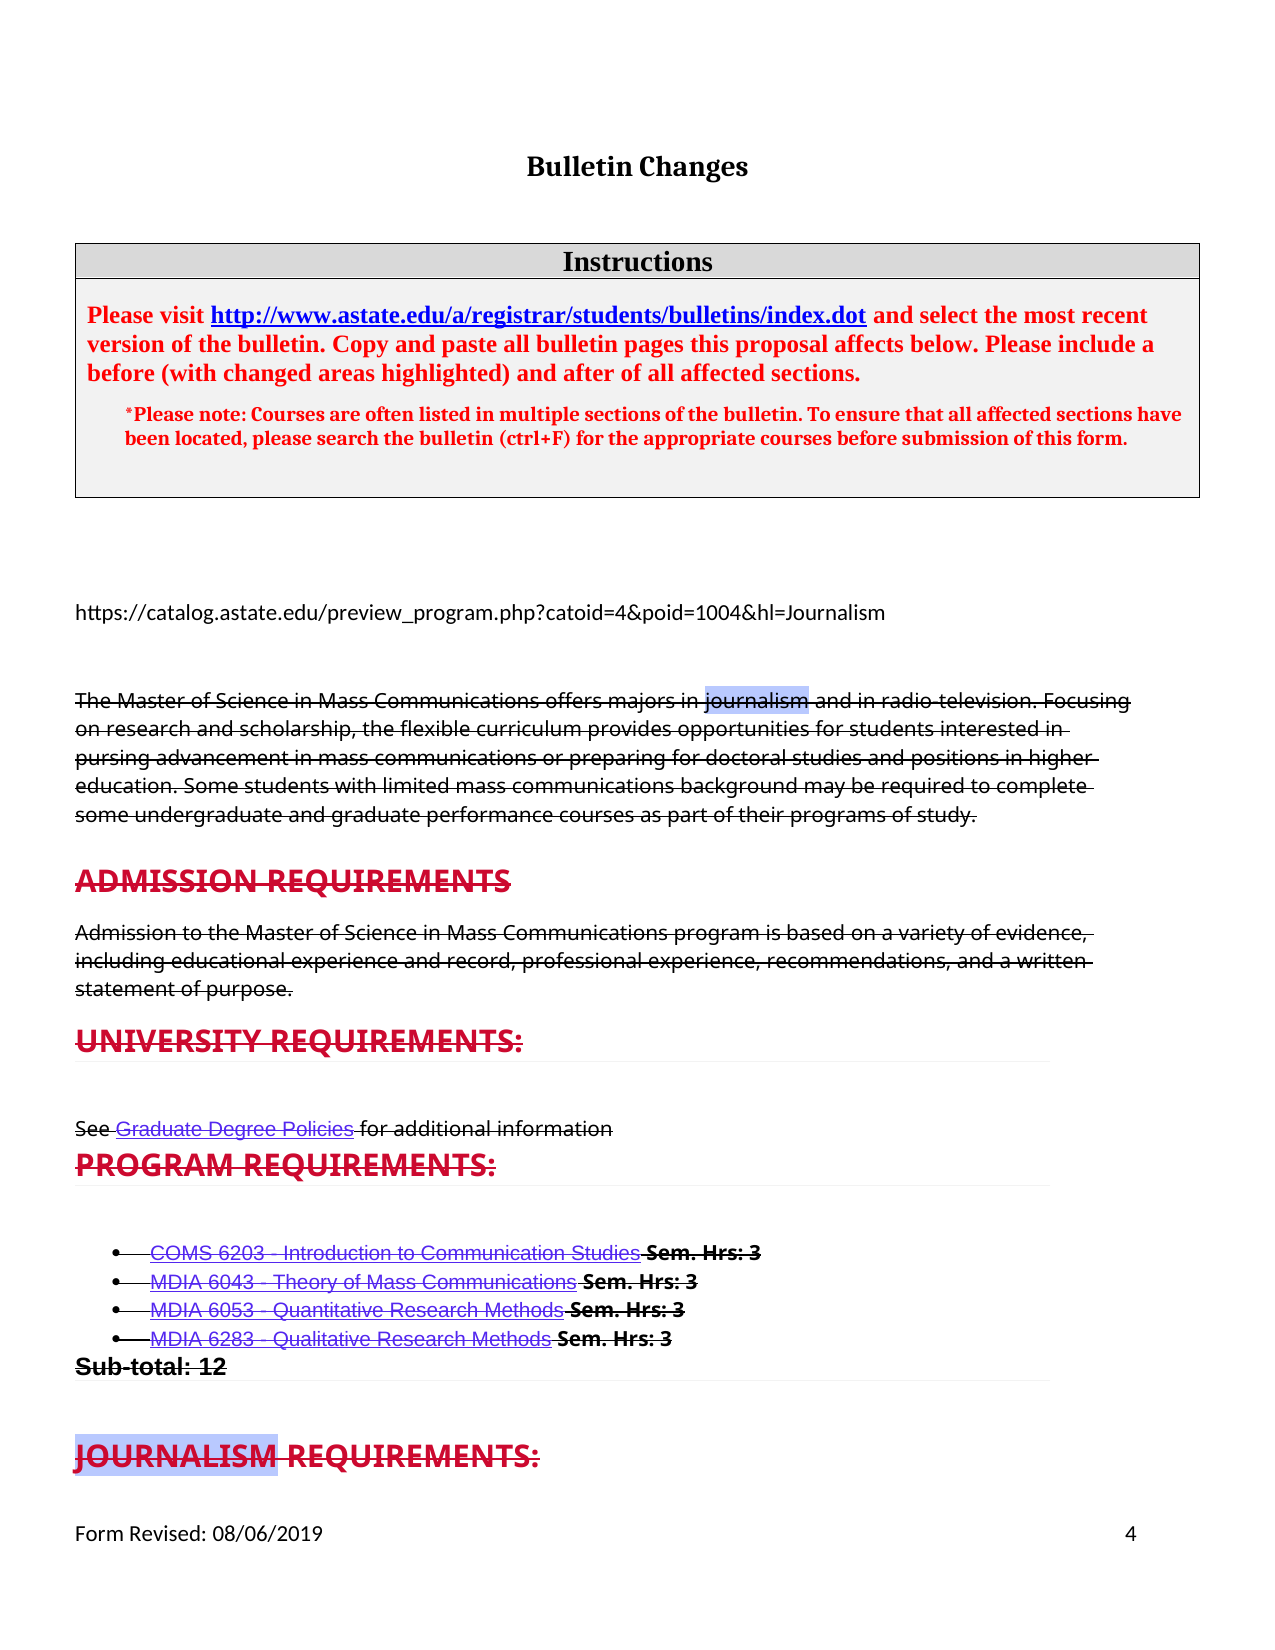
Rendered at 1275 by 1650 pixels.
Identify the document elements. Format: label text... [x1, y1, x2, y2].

table_header The Master of Science in Mass Communications offers majors in journalism and in radio-television. Focusing on research and scholarship, the flexible curriculum provides opportunities for students interested in pursing advancement in mass communications or preparing for doctoral studies and positions in higher education. Some students with limited mass communications background may be required to complete some undergraduate and graduate performance courses as part of their programs of study. ADMISSION REQUIREMENTS Admission to the Master of Science in Mass Communications program is based on a variety of evidence, including educational experience and record, professional experience, recommendations, and a written statement of purpose. [75, 686, 1133, 1019]
table_cell Please visit http://www.astate.edu/a/registrar/students/bulletins/index.dot and select the most recent version of the bulletin. Copy and paste all bulletin pages this proposal affects below. Please include a before (with changed areas highlighted) and after of all affected sections. *Please note: Courses are often listed in multiple sections of the bulletin. To ensure that all affected sections have been located, please search the bulletin (ctrl+F) for the appropriate courses before submission of this form. [76, 279, 1199, 497]
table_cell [75, 1019, 1133, 1476]
table_header Instructions [76, 244, 1199, 277]
text Bulletin Changes [75, 150, 1200, 183]
